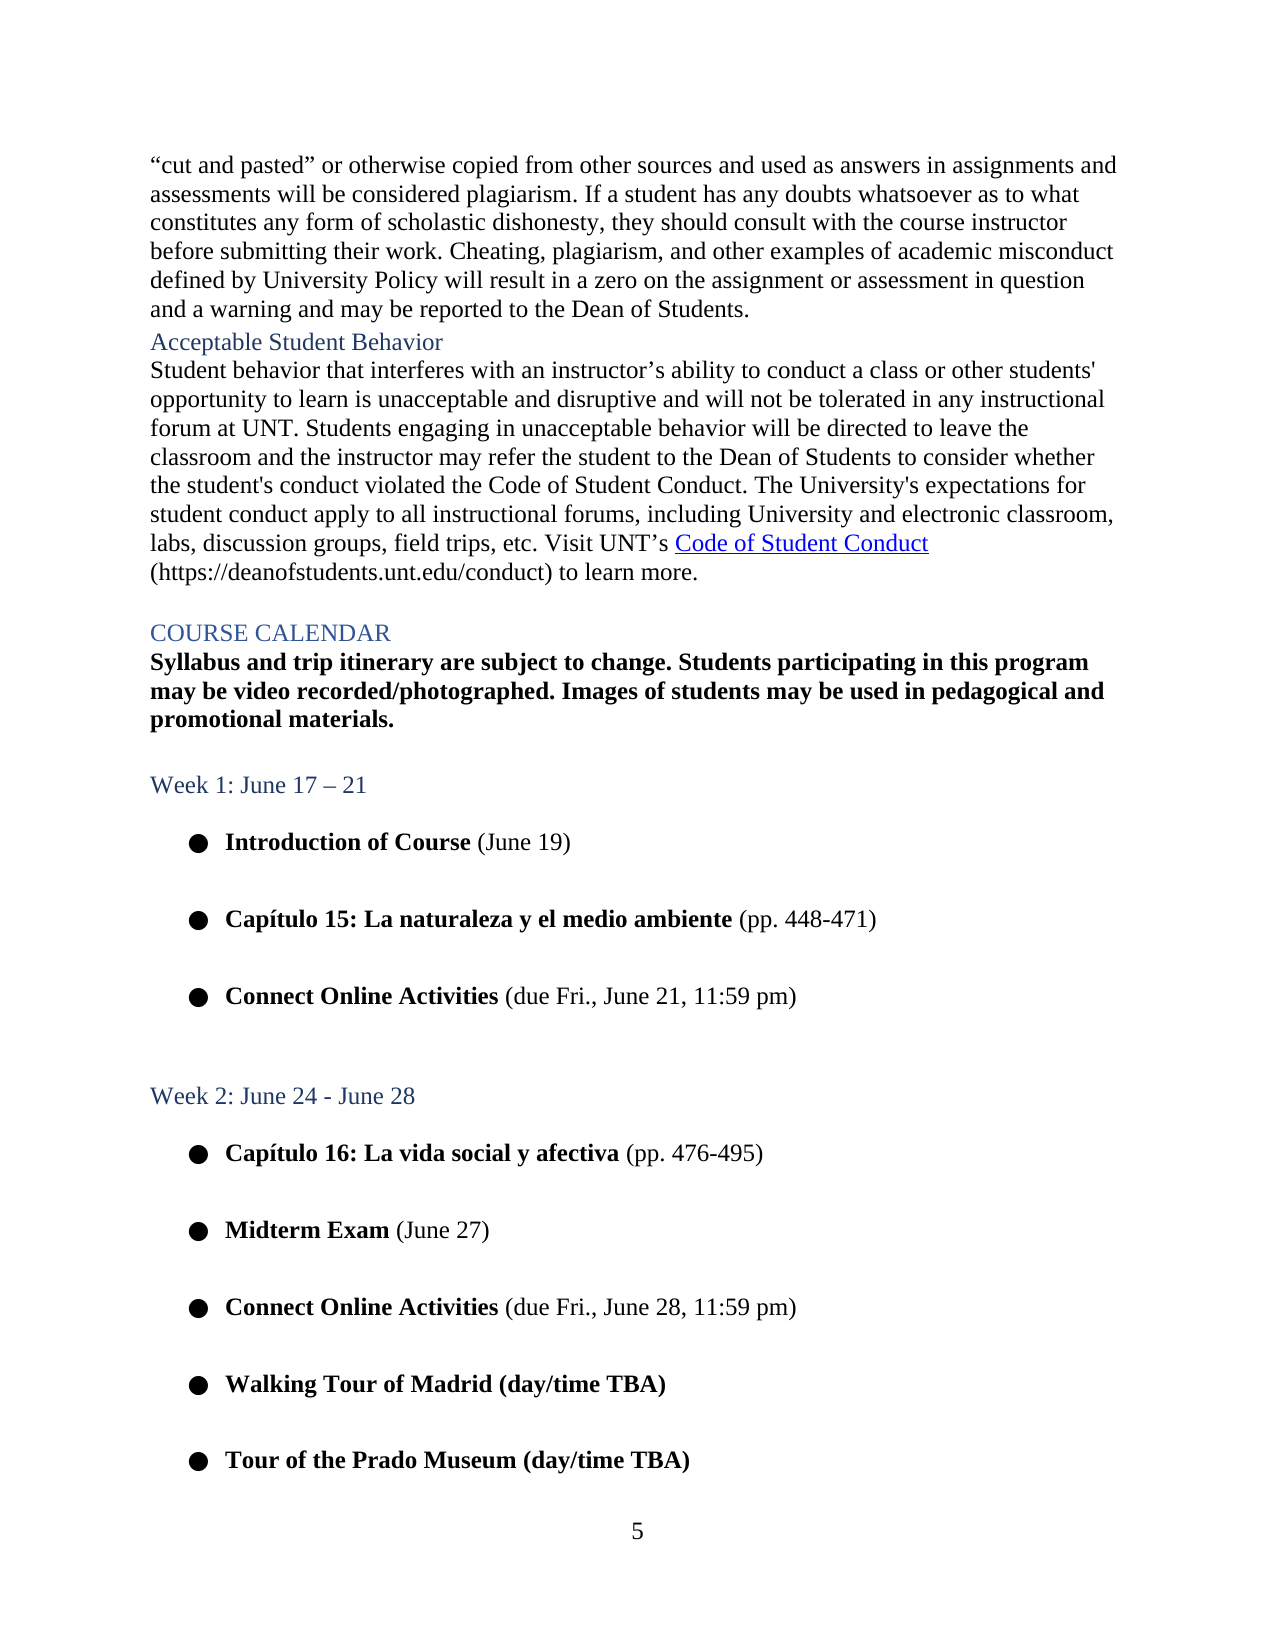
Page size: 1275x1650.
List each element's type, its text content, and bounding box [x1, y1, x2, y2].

list Connect Online Activities (due Fri., June 21, 11:59 pm) [187, 967, 1125, 1018]
list Capítulo 16: La vida social y afectiva (pp. 476-495) [187, 1124, 1125, 1176]
list Tour of the Prado Museum (day/time TBA) [187, 1432, 1125, 1483]
list Midterm Exam (June 27) [187, 1201, 1125, 1253]
subtitle COURSE CALENDAR [150, 618, 1125, 647]
subtitle Acceptable Student Behavior [150, 327, 1125, 355]
list Walking Tour of Madrid (day/time TBA) [187, 1355, 1125, 1406]
list Connect Online Activities (due Fri., June 28, 11:59 pm) [187, 1278, 1125, 1329]
subtitle Week 2: June 24 - June 28 [150, 1081, 1125, 1110]
text Syllabus and trip itinerary are subject to change. Students participating in this program may be video recorded/photographed. Images of students may be used in pedagogical and promotional materials. [150, 647, 1125, 733]
subtitle Week 1: June 17 – 21 [150, 770, 1125, 799]
text Student behavior that interferes with an instructor’s ability to conduct a class or other students' opportunity to learn is unacceptable and disruptive and will not be tolerated in any instructional forum at UNT. Students engaging in unacceptable behavior will be directed to leave the classroom and the instructor may refer the student to the Dean of Students to consider whether the student's conduct violated the Code of Student Conduct. The University's expectations for student conduct apply to all instructional forums, including University and electronic classroom, labs, discussion groups, field trips, etc. Visit UNT’s Code of Student Conduct (https://deanofstudents.unt.edu/conduct) to learn more. [150, 355, 1125, 585]
list Introduction of Course (June 19) [187, 813, 1125, 865]
list Capítulo 15: La naturaleza y el medio ambiente (pp. 448-471) [187, 890, 1125, 942]
